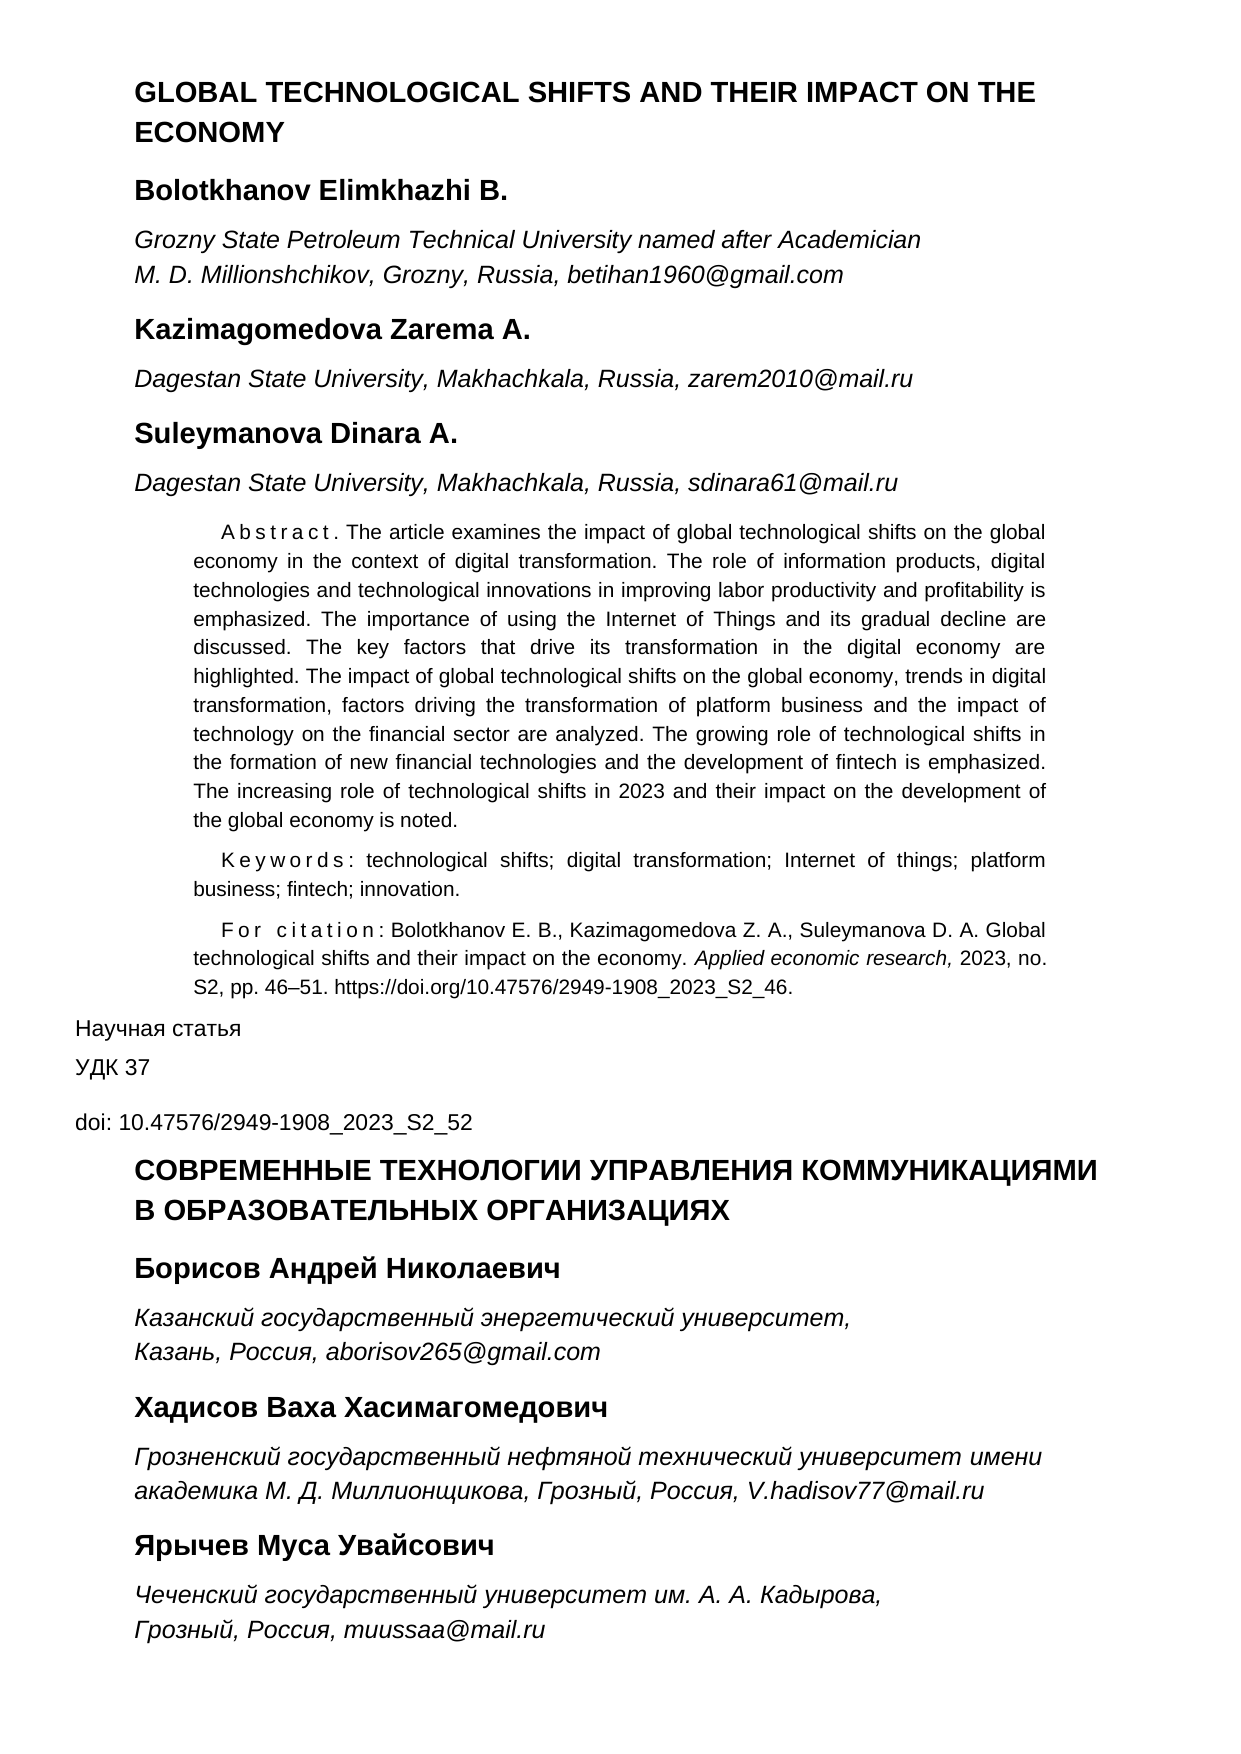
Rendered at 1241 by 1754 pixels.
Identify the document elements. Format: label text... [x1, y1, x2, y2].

text For citation: Bolotkhanov E. B., Kazimagomedova Z. A., Suleymanova D. A. Global technological shifts and their impact on the economy. Applied economic research, 2023, no. S2, pp. 46–51. https://doi.org/10.47576/2949-1908_2023_S2_46. [193, 917, 1047, 999]
text Dagestan State University, Makhachkala, Russia, zarem2010@mail.ru [134, 364, 1106, 392]
text Global technological shifts and their impact on the economy [134, 75, 1106, 149]
text Чеченский государственный университет им. А. А. Кадырова, Грозный, Россия, muussaa@mail.ru [134, 1580, 1106, 1643]
text Современные технологии управления коммуникациями в образовательных организациях [134, 1153, 1106, 1227]
text Bolotkhanov Elimkhazhi B. [134, 173, 1106, 207]
text Научная статья [75, 1015, 1165, 1042]
text Dagestan State University, Makhachkala, Russia, sdinara61@mail.ru [134, 468, 1106, 497]
text Грозненский государственный нефтяной технический университет имени академика М. Д. Миллионщикова, Грозный, Россия, V.hadisov77@mail.ru [134, 1442, 1106, 1505]
text Ярычев Муса Увайсович [134, 1528, 1106, 1562]
text Keywords: technological shifts; digital transformation; Internet of things; platform business; fintech; innovation. [193, 848, 1047, 901]
text doi: 10.47576/2949-1908_2023_S2_52 [75, 1109, 1165, 1135]
text Abstract. The article examines the impact of global technological shifts on the global economy in the context of digital transformation. The role of information products, digital technologies and technological innovations in improving labor productivity and profitability is emphasized. The importance of using the Internet of Things and its gradual decline are discussed. The key factors that drive its transformation in the digital economy are highlighted. The impact of global technological shifts on the global economy, trends in digital transformation, factors driving the transformation of platform business and the impact of technology on the financial sector are analyzed. The growing role of technological shifts in the formation of new financial technologies and the development of fintech is emphasized. The increasing role of technological shifts in 2023 and their impact on the development of the global economy is noted. [193, 520, 1047, 832]
text Kazimagomedova Zarema A. [134, 312, 1106, 345]
text Grozny State Petroleum Technical University named after Academician M. D. Millionshchikov, Grozny, Russia, betihan1960@gmail.com [134, 225, 1106, 288]
text УДК 37 [75, 1053, 1165, 1080]
text Хадисов Ваха Хасимагомедович [134, 1389, 1106, 1423]
text Казанский государственный энергетический университет, Казань, Россия, aborisov265@gmail.com [134, 1303, 1106, 1366]
text Борисов Андрей Николаевич [134, 1251, 1106, 1284]
text Suleymanova Dinara A. [134, 416, 1106, 449]
